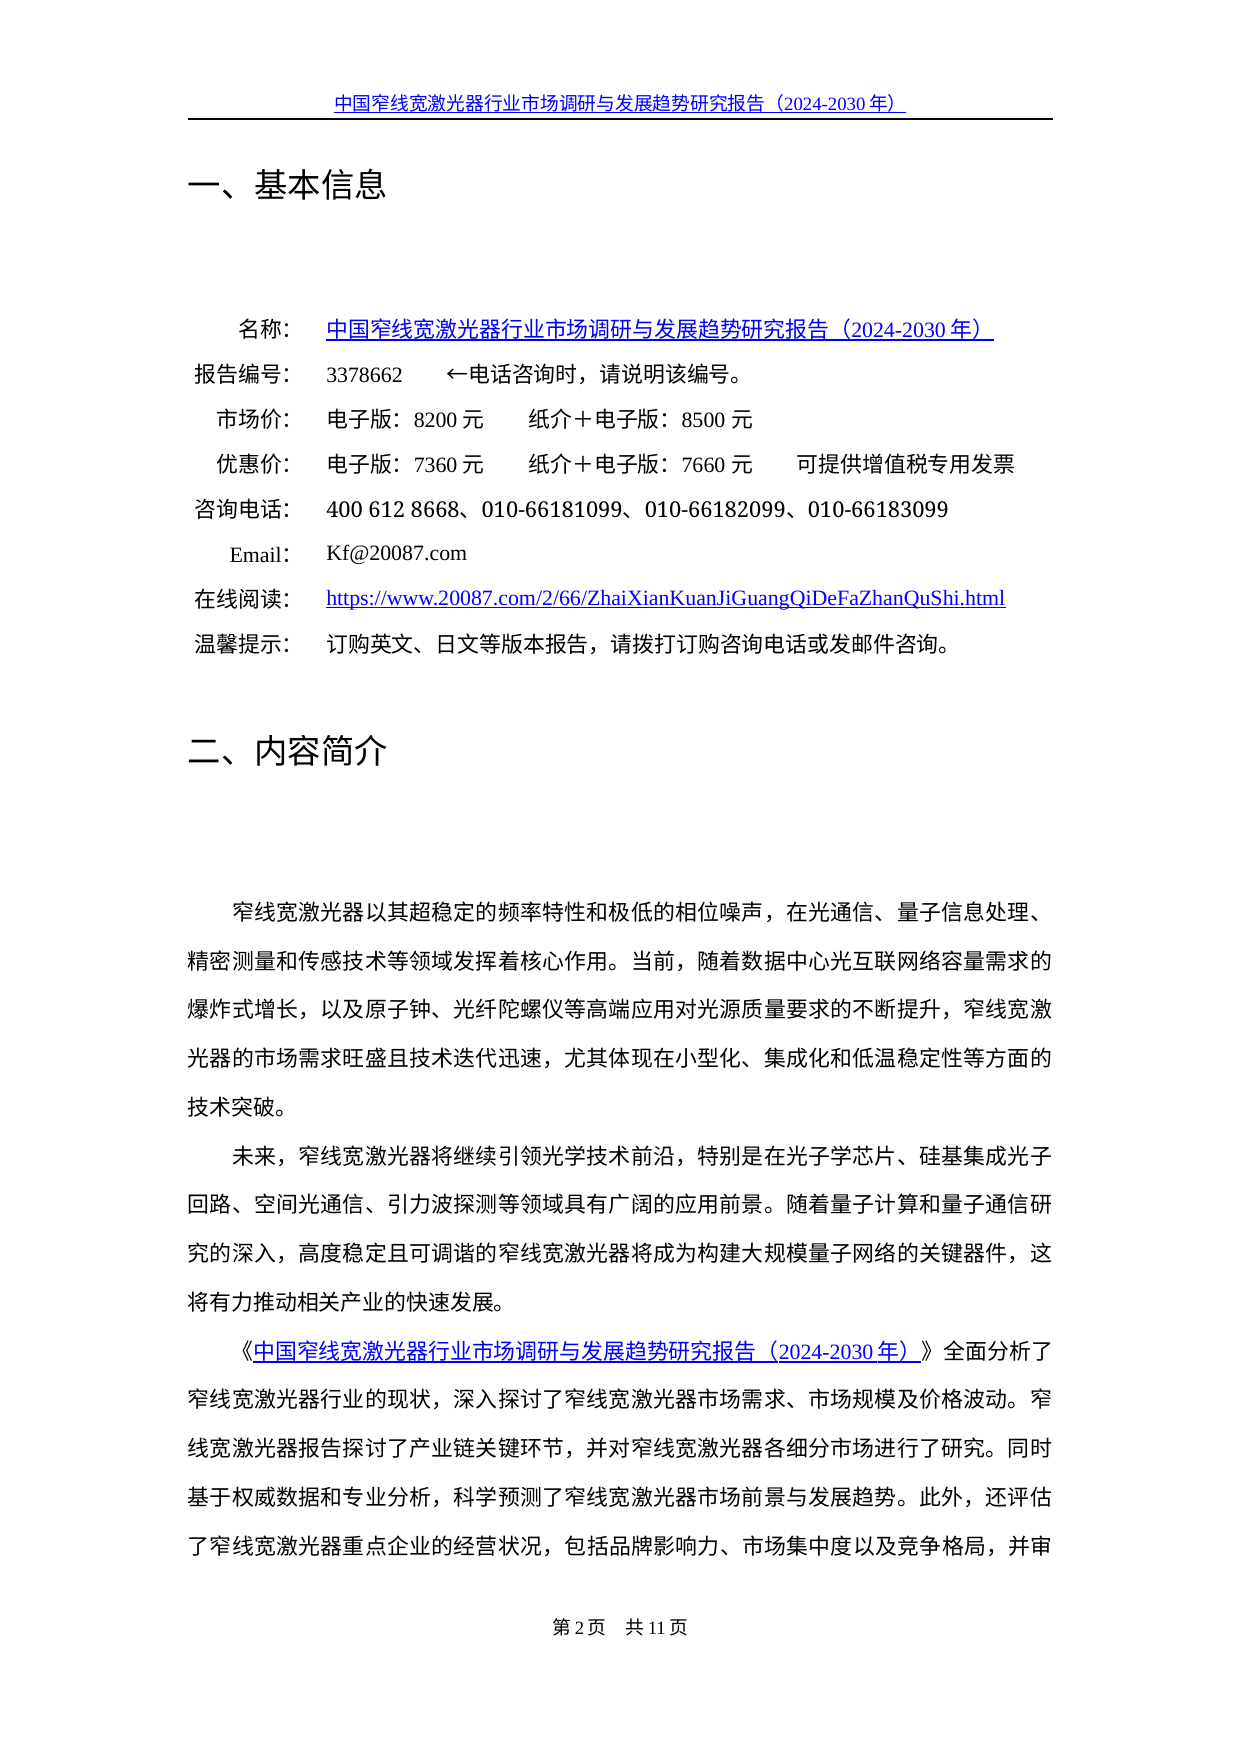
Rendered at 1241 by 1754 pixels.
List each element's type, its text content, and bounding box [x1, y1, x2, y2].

table_cell 电子版：8200 元 纸介＋电子版：8500 元 [315, 402, 1073, 447]
table_cell 在线阅读： [167, 582, 315, 627]
table_header 中国窄线宽激光器行业市场调研与发展趋势研究报告（2024-2030年） [315, 312, 1073, 357]
title 二、内容简介 [187, 717, 1053, 782]
table_cell Kf@20087.com [315, 537, 1073, 582]
table_cell 订购英文、日文等版本报告，请拨打订购咨询电话或发邮件咨询。 [315, 627, 1073, 672]
table_cell 报告编号： [167, 357, 315, 402]
table_header 名称： [167, 312, 315, 357]
table_cell 市场价： [167, 402, 315, 447]
table_cell 400 612 8668、010-66181099、010-66182099、010-66183099 [315, 492, 1073, 537]
title 一、基本信息 [187, 150, 1053, 215]
table_cell 优惠价： [167, 447, 315, 492]
table_cell 咨询电话： [167, 492, 315, 537]
table_cell 电子版：7360 元 纸介＋电子版：7660 元 可提供增值税专用发票 [315, 447, 1073, 492]
table_cell [315, 582, 1073, 627]
table_cell 3378662 ←电话咨询时，请说明该编号。 [315, 357, 1073, 402]
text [187, 894, 1053, 1561]
table_cell Email： [167, 537, 315, 582]
table_cell 温馨提示： [167, 627, 315, 672]
